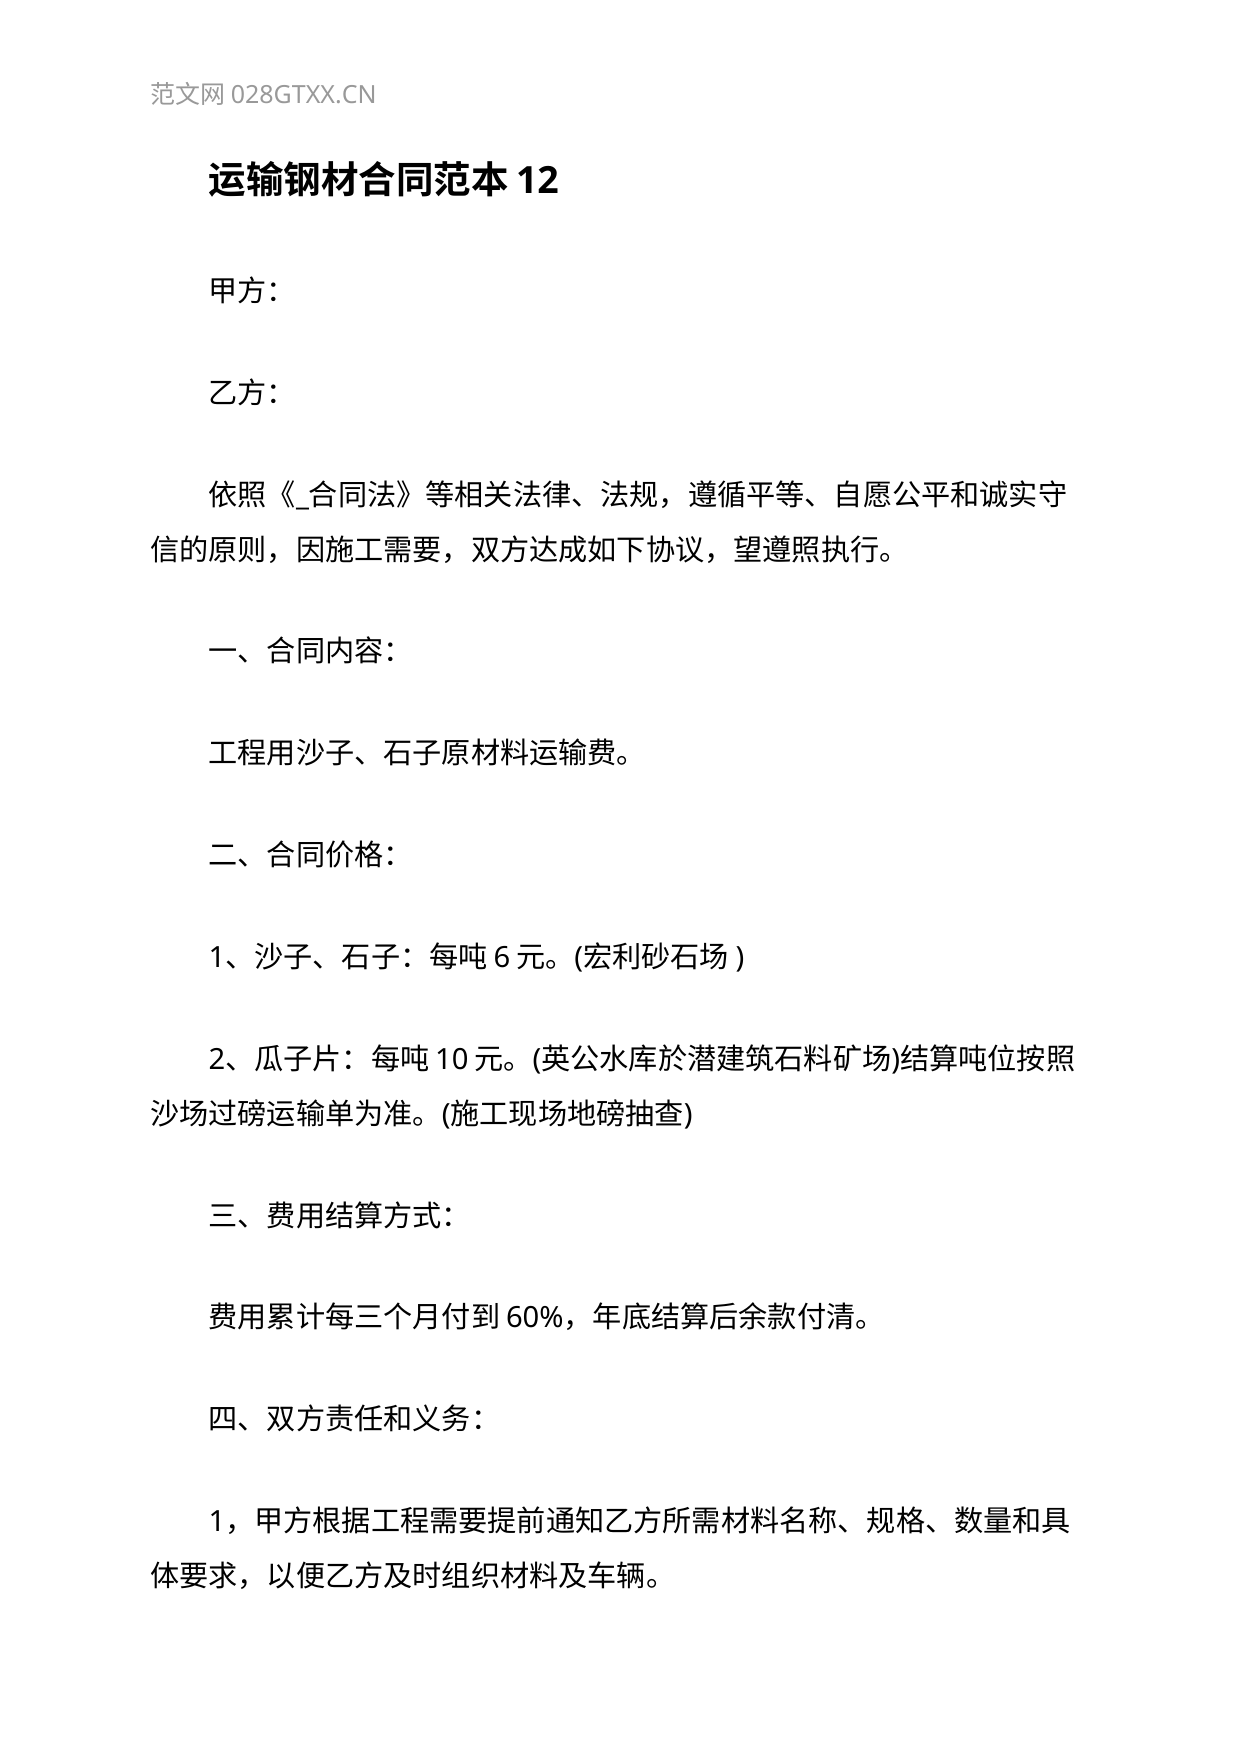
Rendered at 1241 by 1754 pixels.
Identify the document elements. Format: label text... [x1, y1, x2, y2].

text 依照《_合同法》等相关法律、法规，遵循平等、自愿公平和诚实守信的原则，因施工需要，双方达成如下协议，望遵照执行。 [150, 471, 1090, 568]
text 三、费用结算方式： [150, 1192, 1090, 1234]
text 甲方： [150, 268, 1090, 310]
text 1，甲方根据工程需要提前通知乙方所需材料名称、规格、数量和具体要求，以便乙方及时组织材料及车辆。 [150, 1498, 1090, 1595]
text 一、合同内容： [150, 628, 1090, 670]
text 工程用沙子、石子原材料运输费。 [150, 730, 1090, 772]
text 2、瓜子片：每吨10元。(英公水库於潜建筑石料矿场)结算吨位按照沙场过磅运输单为准。(施工现场地磅抽查) [150, 1035, 1090, 1133]
text 运输钢材合同范本12 [150, 150, 1090, 204]
text 乙方： [150, 369, 1090, 412]
text 费用累计每三个月付到60%，年底结算后余款付清。 [150, 1294, 1090, 1336]
text 四、双方责任和义务： [150, 1396, 1090, 1438]
text 1、沙子、石子：每吨6元。(宏利砂石场 ) [150, 933, 1090, 976]
text 二、合同价格： [150, 831, 1090, 874]
